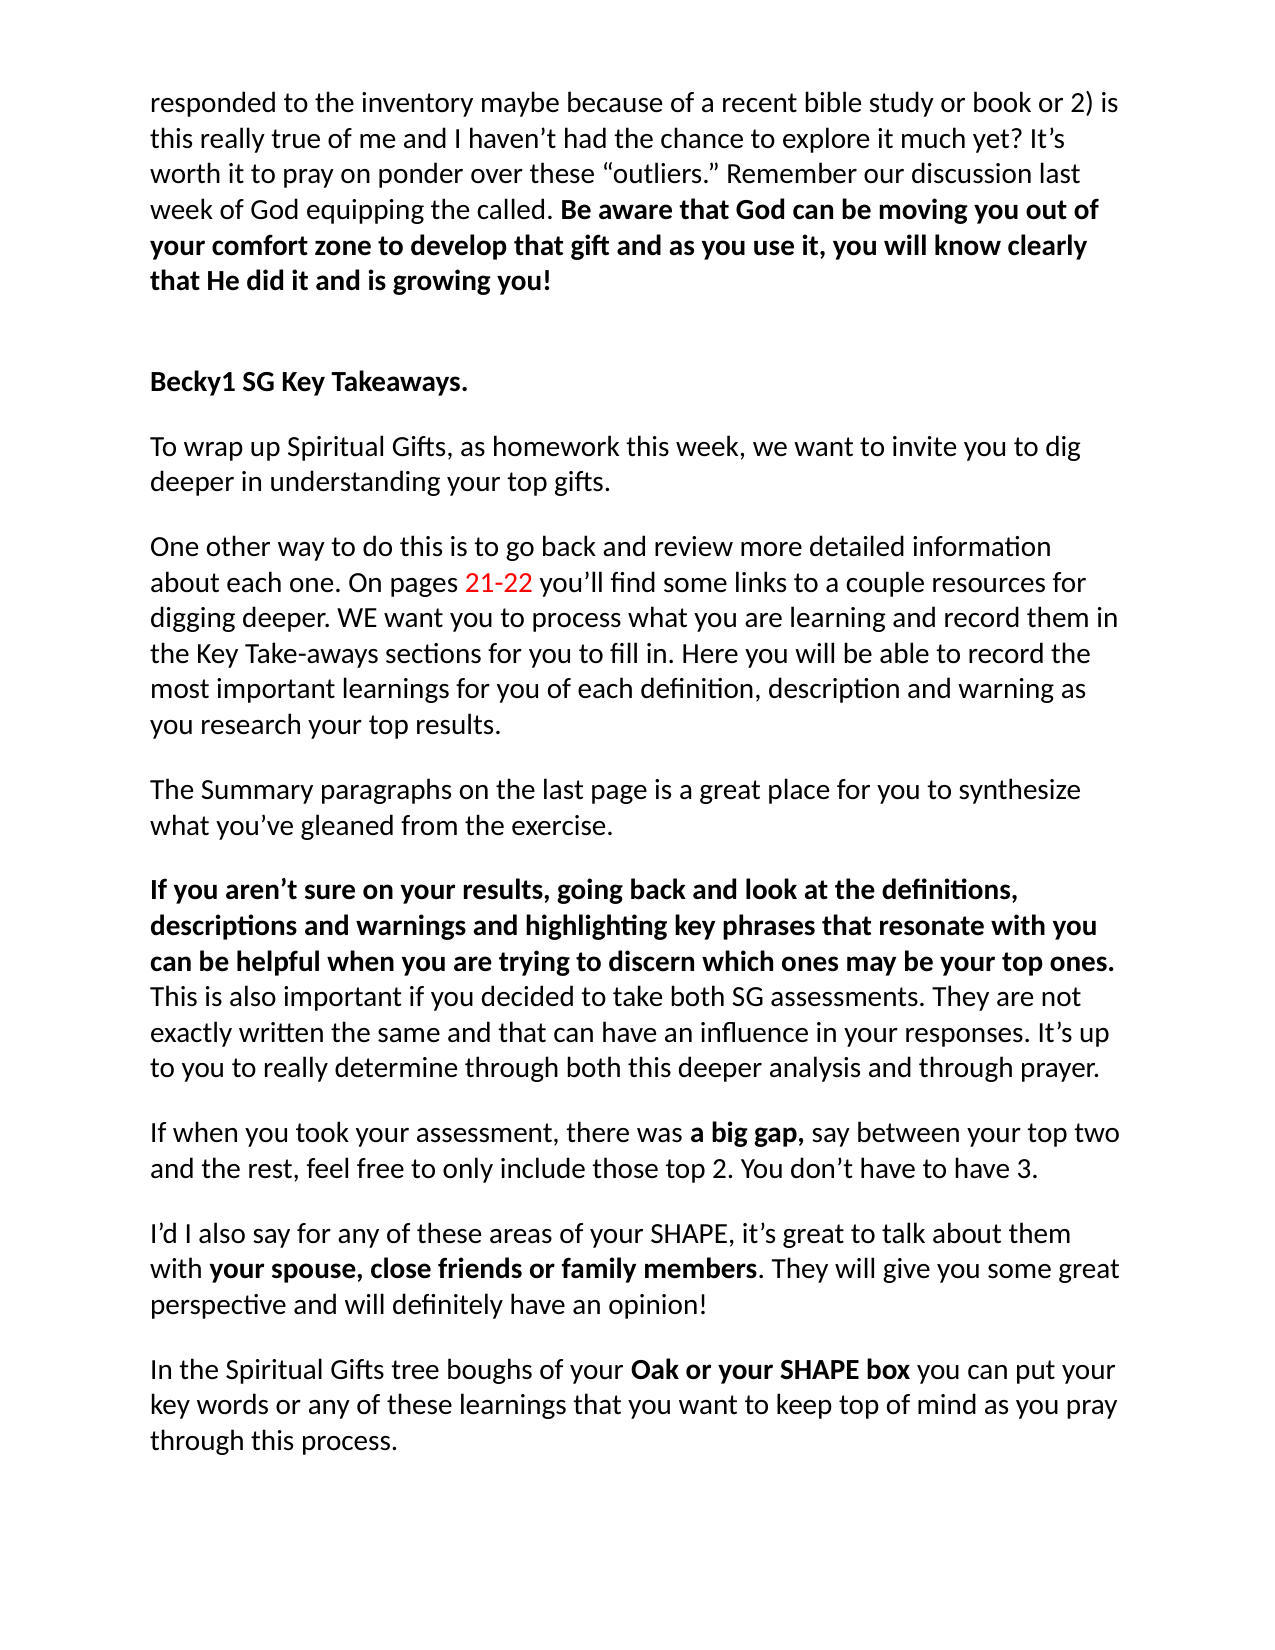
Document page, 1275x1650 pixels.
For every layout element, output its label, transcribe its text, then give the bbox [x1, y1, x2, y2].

text Becky1 SG Key Takeaways. [150, 363, 1125, 398]
text I’d I also say for any of these areas of your SHAPE, it’s great to talk about them with your spouse, close friends or family members. They will give you some great perspective and will definitely have an opinion! [150, 1215, 1125, 1322]
text In the Spiritual Gifts tree boughs of your Oak or your SHAPE box you can put your key words or any of these learnings that you want to keep top of mind as you pray through this process. [150, 1351, 1125, 1458]
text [150, 84, 1125, 298]
text The Summary paragraphs on the last page is a great place for you to synthesize what you’ve gleaned from the exercise. [150, 771, 1125, 842]
text One other way to do this is to go back and review more detailed information about each one. On pages 21-22 you’ll find some links to a couple resources for digging deeper. WE want you to process what you are learning and record them in the Key Take-aways sections for you to fill in. Here you will be able to record the most important learnings for you of each definition, description and warning as you research your top results. [150, 528, 1125, 742]
text If when you took your assessment, there was a big gap, say between your top two and the rest, feel free to only include those top 2. You don’t have to have 3. [150, 1114, 1125, 1186]
text If you aren’t sure on your results, going back and look at the definitions, descriptions and warnings and highlighting key phrases that resonate with you can be helpful when you are trying to discern which ones may be your top ones. This is also important if you decided to take both SG assessments. They are not exactly written the same and that can have an influence in your responses. It’s up to you to really determine through both this deeper analysis and through prayer. [150, 871, 1125, 1085]
text To wrap up Spiritual Gifts, as homework this week, we want to invite you to dig deeper in understanding your top gifts. [150, 428, 1125, 499]
